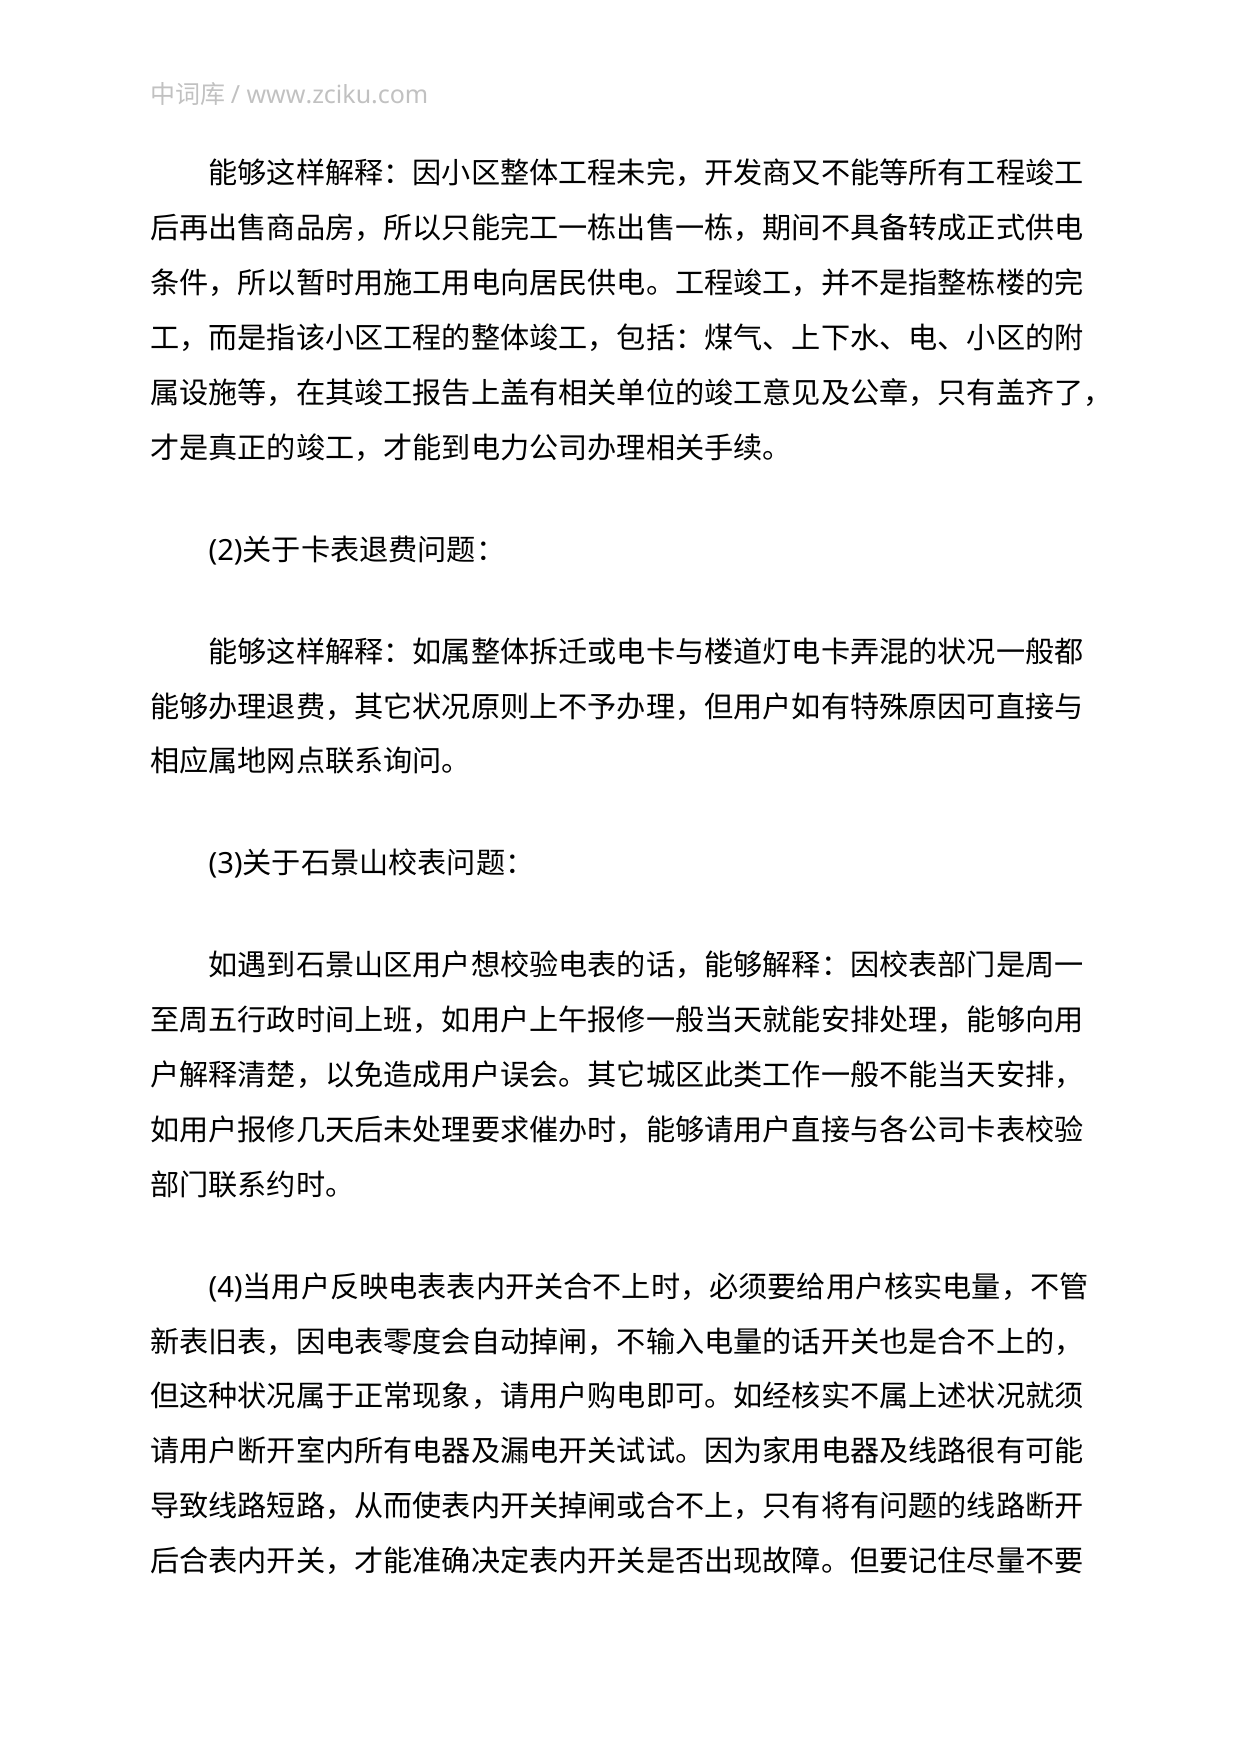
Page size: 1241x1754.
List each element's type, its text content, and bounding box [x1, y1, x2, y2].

text 能够这样解释：因小区整体工程未完，开发商又不能等所有工程竣工后再出售商品房，所以只能完工一栋出售一栋，期间不具备转成正式供电条件，所以暂时用施工用电向居民供电。工程竣工，并不是指整栋楼的完工，而是指该小区工程的整体竣工，包括：煤气、上下水、电、小区的附属设施等，在其竣工报告上盖有相关单位的竣工意见及公章，只有盖齐了，才是真正的竣工，才能到电力公司办理相关手续。 [150, 150, 1090, 467]
text (2)关于卡表退费问题： [150, 526, 1090, 569]
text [150, 1263, 1090, 1580]
text 能够这样解释：如属整体拆迁或电卡与楼道灯电卡弄混的状况一般都能够办理退费，其它状况原则上不予办理，但用户如有特殊原因可直接与相应属地网点联系询问。 [150, 628, 1090, 780]
text 如遇到石景山区用户想校验电表的话，能够解释：因校表部门是周一至周五行政时间上班，如用户上午报修一般当天就能安排处理，能够向用户解释清楚，以免造成用户误会。其它城区此类工作一般不能当天安排，如用户报修几天后未处理要求催办时，能够请用户直接与各公司卡表校验部门联系约时。 [150, 942, 1090, 1204]
text (3)关于石景山校表问题： [150, 840, 1090, 882]
